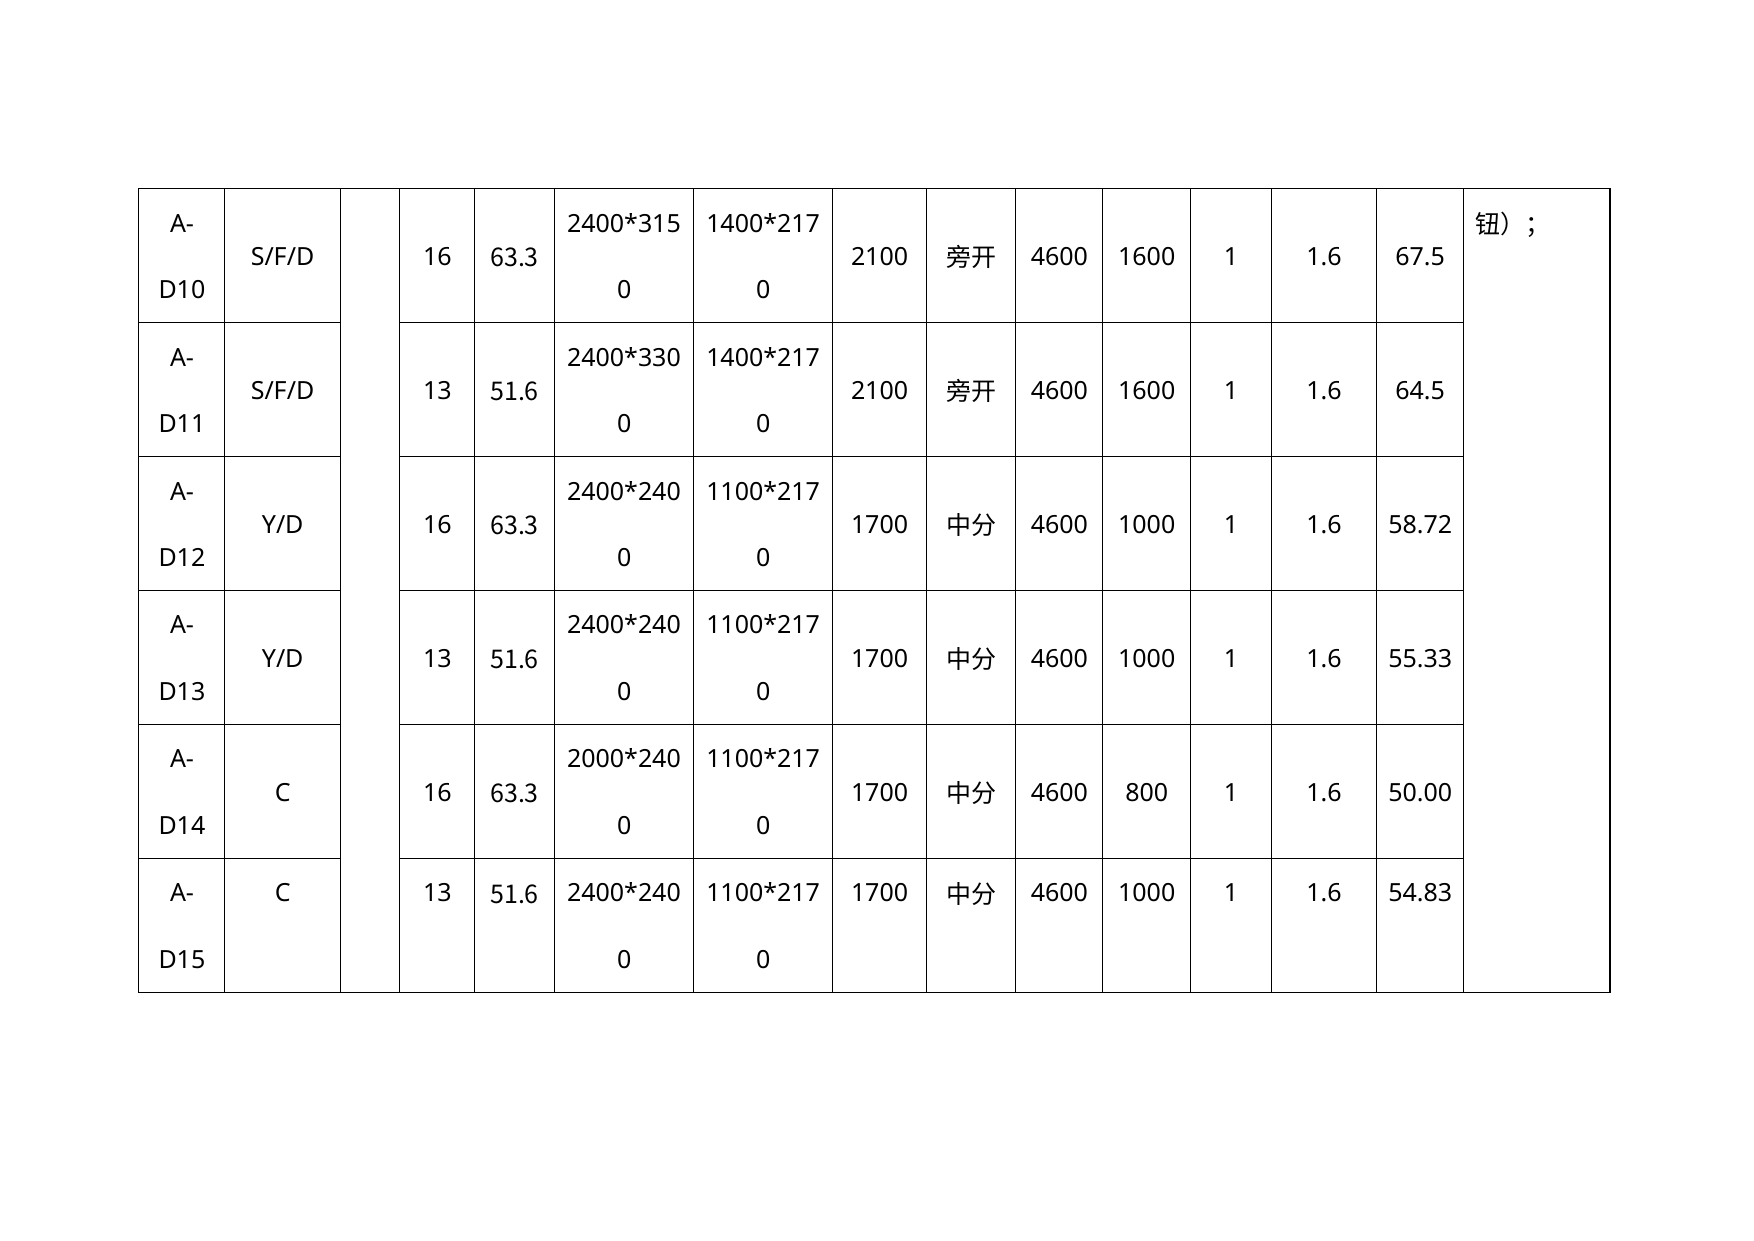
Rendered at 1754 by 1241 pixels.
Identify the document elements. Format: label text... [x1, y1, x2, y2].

table_cell 1100*2170 [694, 725, 832, 858]
table_cell 55.33 [1377, 591, 1463, 724]
table_cell 1000 [1103, 457, 1190, 590]
table_cell 1400*2170 [694, 323, 832, 456]
table_cell 1000 [1103, 591, 1190, 724]
table_cell 1.6 [1272, 323, 1376, 456]
table_cell 1 [1191, 457, 1271, 590]
table_cell S/F/D [225, 323, 340, 456]
table_cell 4600 [1016, 591, 1102, 724]
table_cell Y/D [225, 591, 340, 724]
table_cell 1.6 [1272, 591, 1376, 724]
table_cell 中分 [927, 859, 1015, 992]
table_cell 800 [1103, 725, 1190, 858]
table_cell 51.6 [475, 323, 554, 456]
table_cell A-D10 [139, 189, 224, 322]
table_cell C [225, 859, 340, 992]
table_cell 1700 [833, 859, 926, 992]
table_cell 1 [1191, 323, 1271, 456]
table_cell 4600 [1016, 725, 1102, 858]
table_cell 13 [400, 859, 474, 992]
table_cell 1.6 [1272, 859, 1376, 992]
table_cell 1700 [833, 457, 926, 590]
table_cell C [225, 725, 340, 858]
table_cell 2400*2400 [555, 591, 693, 724]
table_cell 2100 [833, 323, 926, 456]
table_cell 16 [400, 457, 474, 590]
table_cell 1100*2170 [694, 457, 832, 590]
table_cell 1000 [1103, 859, 1190, 992]
table_cell 中分 [927, 591, 1015, 724]
table_cell 50.00 [1377, 725, 1463, 858]
table_cell 4600 [1016, 457, 1102, 590]
table_cell 旁开 [927, 189, 1015, 322]
table_cell Y/D [225, 457, 340, 590]
table_cell 2400*3150 [555, 189, 693, 322]
table_cell S/F/D [225, 189, 340, 322]
table_cell 2000*2400 [555, 725, 693, 858]
table_cell 1.6 [1272, 457, 1376, 590]
table_cell 1100*2170 [694, 859, 832, 992]
table_cell 4600 [1016, 859, 1102, 992]
table_cell 63.3 [475, 457, 554, 590]
table_cell 63.3 [475, 189, 554, 322]
table_cell 64.5 [1377, 323, 1463, 456]
table_cell 1 [1191, 725, 1271, 858]
table_cell 中分 [927, 457, 1015, 590]
table_cell 63.3 [475, 725, 554, 858]
table_cell A-D11 [139, 323, 224, 456]
table_cell 16 [400, 725, 474, 858]
table_cell 1 [1191, 859, 1271, 992]
table_cell 中分 [927, 725, 1015, 858]
table_cell 2400*2400 [555, 457, 693, 590]
table_cell 1700 [833, 591, 926, 724]
table_cell 13 [400, 323, 474, 456]
table_cell 1100*2170 [694, 591, 832, 724]
table_cell 1.6 [1272, 189, 1376, 322]
table_cell 2400*2400 [555, 859, 693, 992]
table_cell 1400*2170 [694, 189, 832, 322]
table_cell 1600 [1103, 189, 1190, 322]
table_cell 51.6 [475, 859, 554, 992]
table_cell 旁开 [927, 323, 1015, 456]
table_cell A-D14 [139, 725, 224, 858]
table_cell 58.72 [1377, 457, 1463, 590]
table_cell 2100 [833, 189, 926, 322]
table_cell 54.83 [1377, 859, 1463, 992]
table_cell 4600 [1016, 323, 1102, 456]
table_cell A-D13 [139, 591, 224, 724]
table_cell 51.6 [475, 591, 554, 724]
table_cell 1.6 [1272, 725, 1376, 858]
table_cell 16 [400, 189, 474, 322]
table_cell A-D15 [139, 859, 224, 992]
table_cell 1 [1191, 189, 1271, 322]
table_cell 1600 [1103, 323, 1190, 456]
table_cell 13 [400, 591, 474, 724]
table_cell A-D12 [139, 457, 224, 590]
table_cell 1700 [833, 725, 926, 858]
table_cell 1 [1191, 591, 1271, 724]
table_cell 2400*3300 [555, 323, 693, 456]
table_cell 4600 [1016, 189, 1102, 322]
table_cell 67.5 [1377, 189, 1463, 322]
